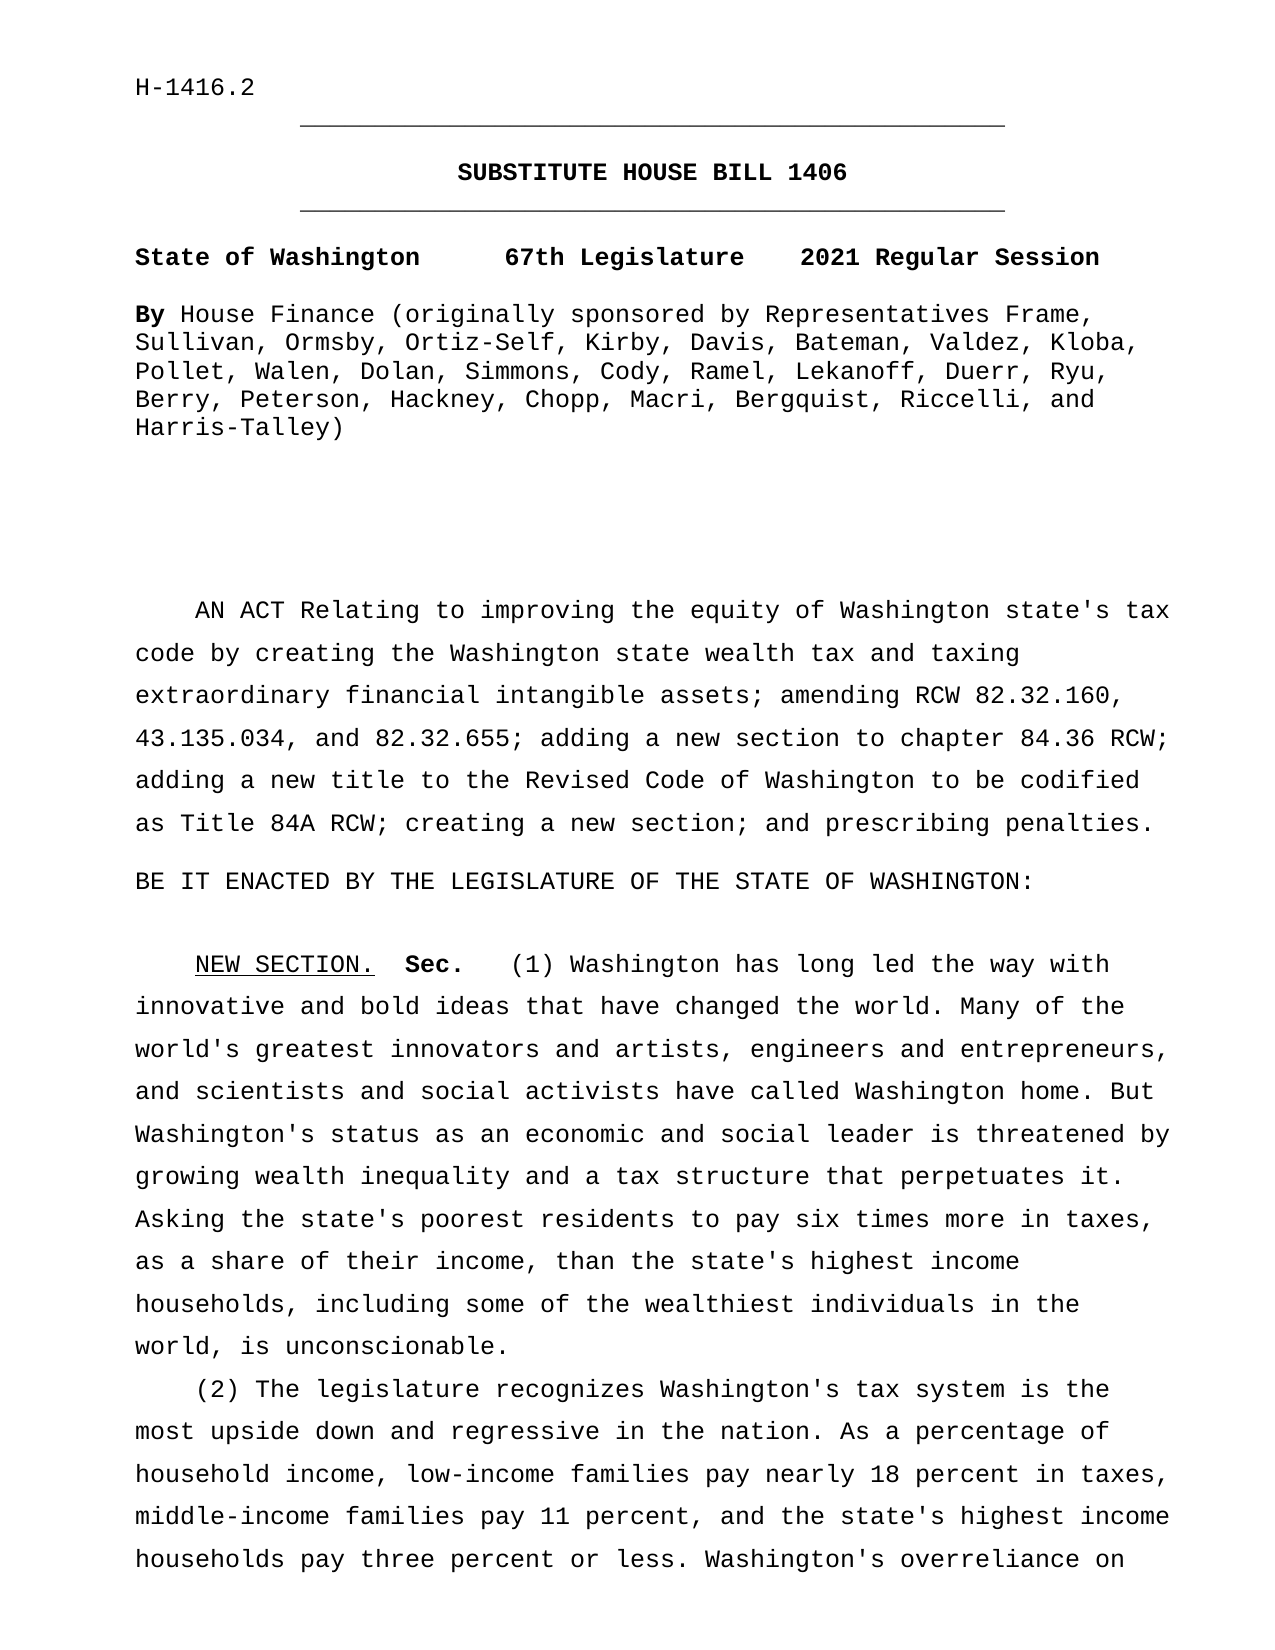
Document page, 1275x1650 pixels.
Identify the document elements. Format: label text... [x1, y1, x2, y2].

text NEW SECTION. Sec. (1) Washington has long led the way with innovative and bold ideas that have changed the world. Many of the world's greatest innovators and artists, engineers and entrepreneurs, and scientists and social activists have called Washington home. But Washington's status as an economic and social leader is threatened by growing wealth inequality and a tax structure that perpetuates it. Asking the state's poorest residents to pay six times more in taxes, as a share of their income, than the state's highest income households, including some of the wealthiest individuals in the world, is unconscionable. [135, 938, 1170, 1363]
text By House Finance (originally sponsored by Representatives Frame, Sullivan, Ormsby, Ortiz-Self, Kirby, Davis, Bateman, Valdez, Kloba, Pollet, Walen, Dolan, Simmons, Cody, Ramel, Lekanoff, Duerr, Ryu, Berry, Peterson, Hackney, Chopp, Macri, Bergquist, Riccelli, and Harris-Talley) [135, 302, 1170, 443]
text H-1416.2 [135, 75, 1170, 103]
text SUBSTITUTE HOUSE BILL 1406 [135, 160, 1170, 188]
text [135, 1363, 1170, 1576]
text State of Washington 67th Legislature 2021 Regular Session [135, 245, 1170, 273]
text AN ACT Relating to improving the equity of Washington state's tax code by creating the Washington state wealth tax and taxing extraordinary financial intangible assets; amending RCW 82.32.160, 43.135.034, and 82.32.655; adding a new section to chapter 84.36 RCW; adding a new title to the Revised Code of Washington to be codified as Title 84A RCW; creating a new section; and prescribing penalties. [135, 585, 1170, 840]
text BE IT ENACTED BY THE LEGISLATURE OF THE STATE OF WASHINGTON: [135, 868, 1170, 897]
text _______________________________________________ [135, 103, 1170, 132]
text _______________________________________________ [135, 188, 1170, 217]
